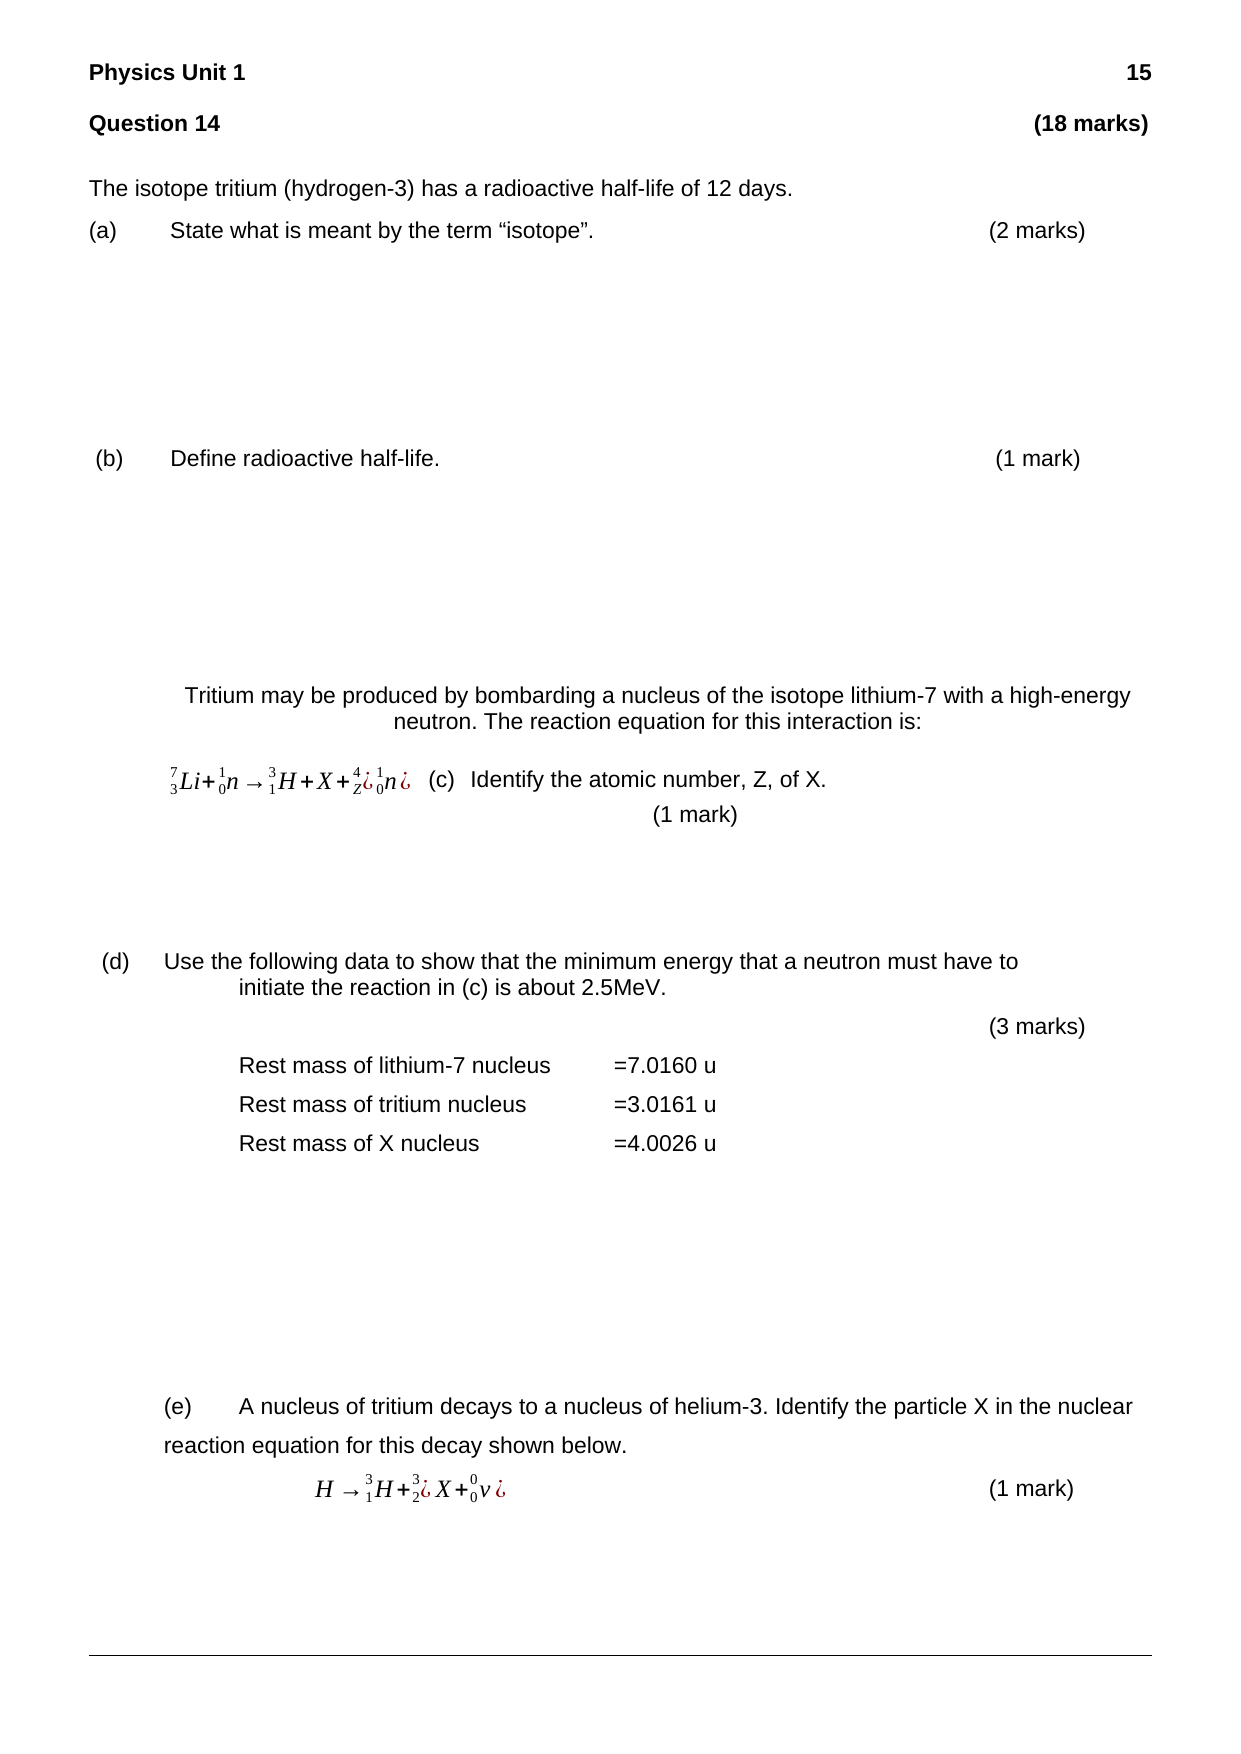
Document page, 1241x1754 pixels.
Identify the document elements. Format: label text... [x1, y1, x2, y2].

text (b) Define radioactive half-life. (1 mark) Tritium may be produced by bombarding a nucleus of the isotope lithium-7 with a high-energy neutron. The reaction equation for this interaction is: (c) Identify the atomic number, Z, of X. (1 mark) [89, 444, 1152, 909]
text (3 marks) [89, 1013, 1152, 1039]
text Question 14 (18 marks) [89, 109, 1152, 136]
text reaction equation for this decay shown below. [89, 1432, 1152, 1458]
text Rest mass of X nucleus =4.0026 u (e) A nucleus of tritium decays to a nucleus of helium-3. Identify the particle X in the nuclear [89, 1129, 1152, 1419]
text The isotope tritium (hydrogen-3) has a radioactive half-life of 12 days. [89, 175, 1152, 201]
text (1 mark) [89, 1471, 1152, 1506]
text (a) State what is meant by the term “isotope”. (2 marks) [89, 217, 1152, 428]
text (d) Use the following data to show that the minimum energy that a neutron must have to initiate the reaction in (c) is about 2.5MeV. [89, 948, 1152, 1001]
text Rest mass of tritium nucleus =3.0161 u [89, 1091, 1152, 1117]
text Rest mass of lithium-7 nucleus =7.0160 u [89, 1052, 1152, 1078]
